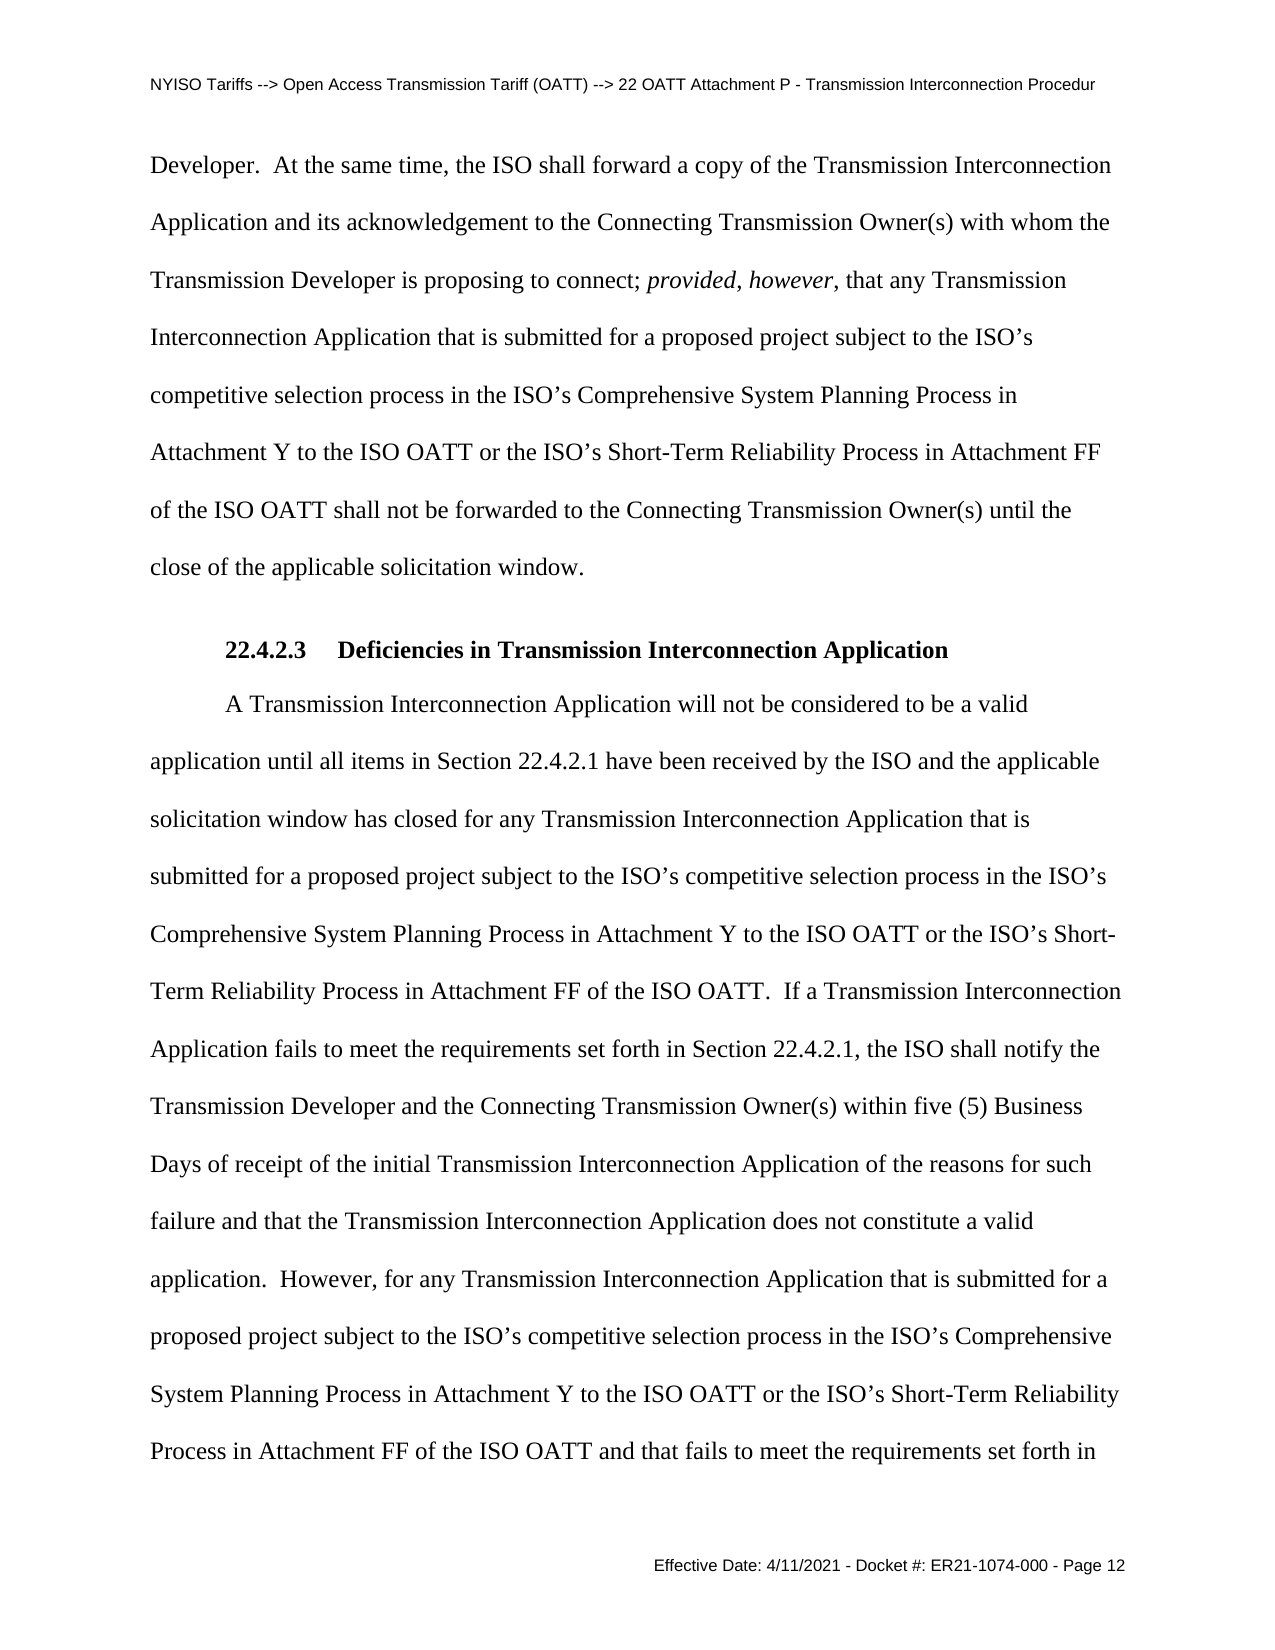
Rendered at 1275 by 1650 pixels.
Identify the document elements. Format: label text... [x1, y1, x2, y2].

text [150, 689, 1125, 1465]
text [150, 150, 1125, 581]
text 22.4.2.3 Deficiencies in Transmission Interconnection Application [225, 635, 1125, 664]
